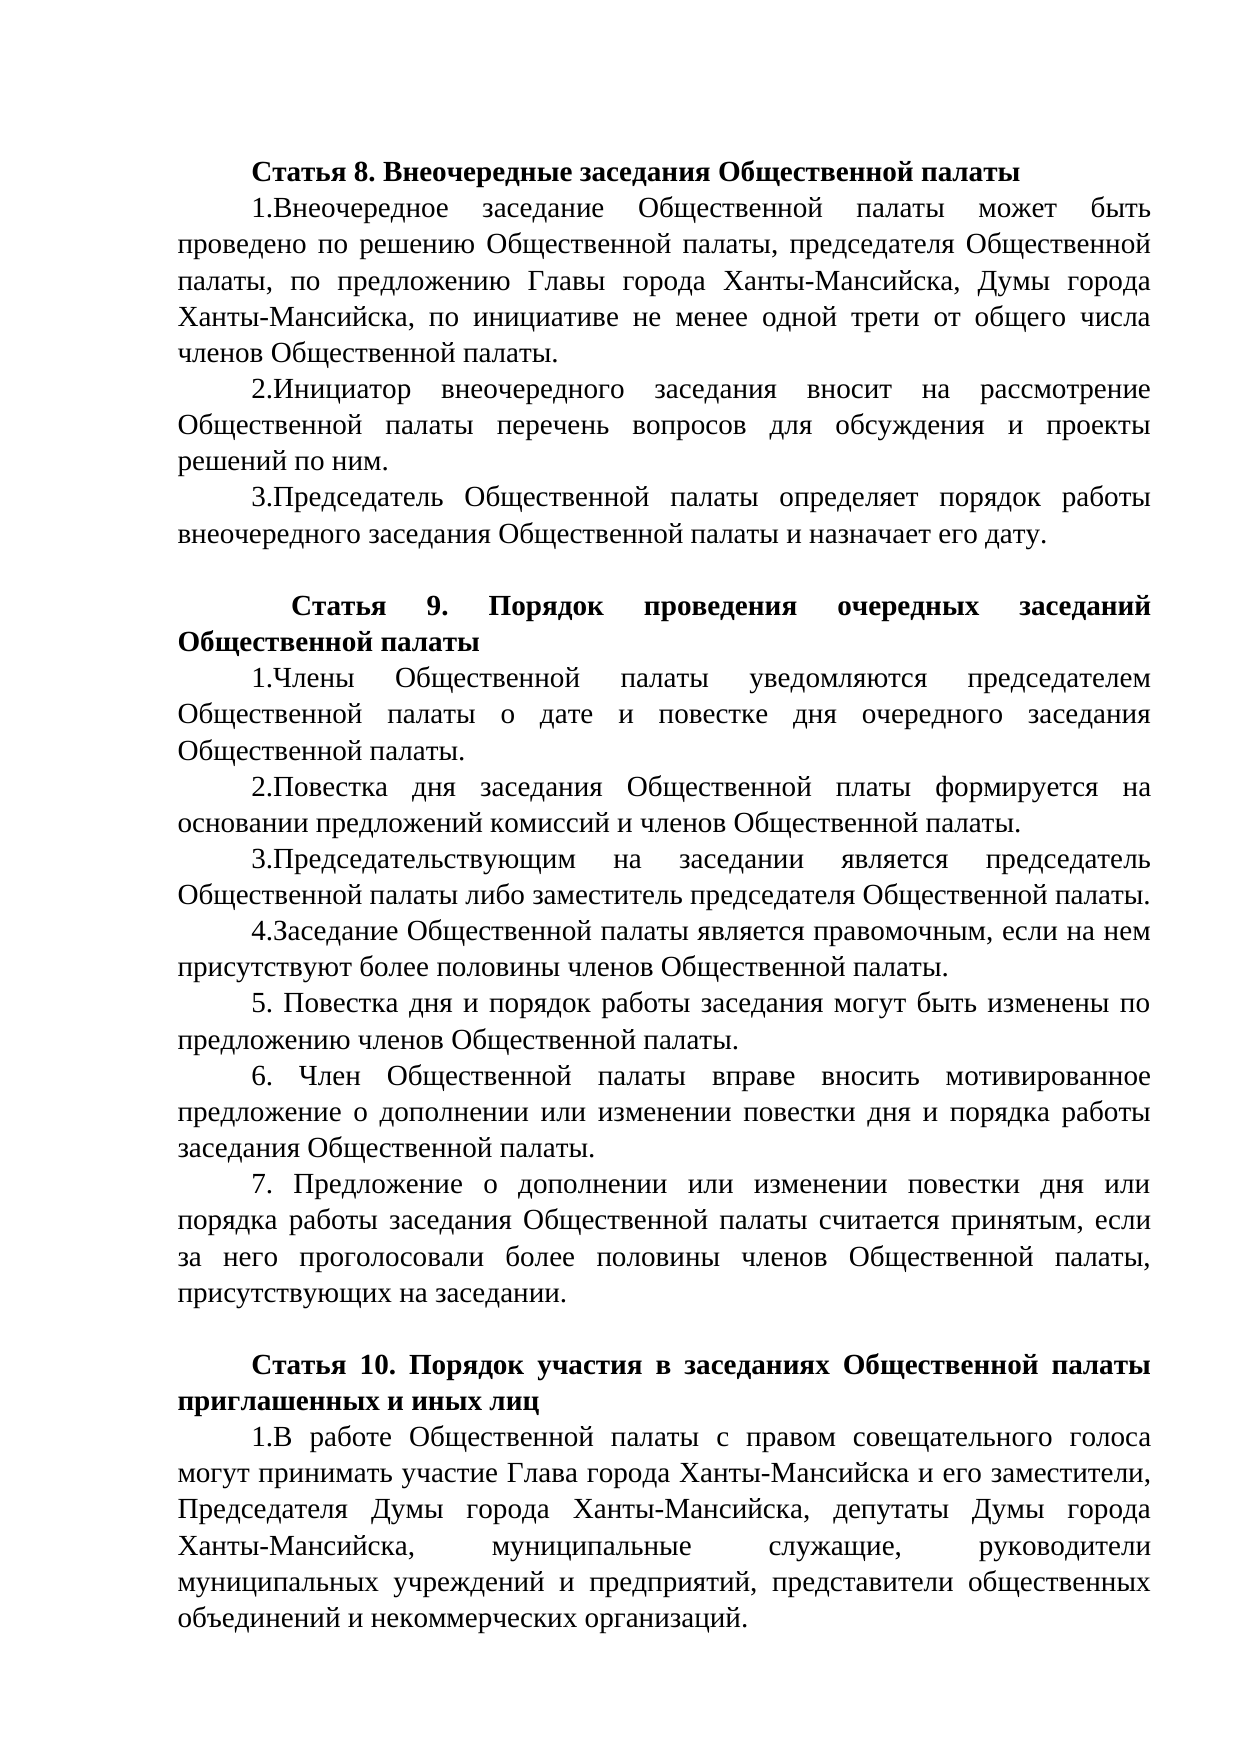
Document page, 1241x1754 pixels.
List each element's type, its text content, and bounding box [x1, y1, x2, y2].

text 1.Члены Общественной палаты уведомляются председателем Общественной палаты о дате и повестке дня очередного заседания Общественной палаты. [177, 660, 1152, 766]
text 1.В работе Общественной палаты с правом совещательного голоса могут принимать участие Глава города Ханты-Мансийска и его заместители, Председателя Думы города Ханты-Мансийска, депутаты Думы города Ханты-Мансийска, муниципальные служащие, руководители муниципальных учреждений и предприятий, представители общественных объединений и некоммерческих организаций. [177, 1419, 1152, 1634]
text 3.Председательствующим на заседании является председатель Общественной палаты либо заместитель председателя Общественной палаты. [177, 841, 1152, 911]
text 3.Председатель Общественной палаты определяет порядок работы внеочередного заседания Общественной палаты и назначает его дату. [177, 479, 1152, 549]
text 1.Внеочередное заседание Общественной палаты может быть проведено по решению Общественной палаты, председателя Общественной палаты, по предложению Главы города Ханты-Мансийска, Думы города Ханты-Мансийска, по инициативе не менее одной трети от общего числа членов Общественной палаты. [177, 190, 1152, 368]
text 7. Предложение о дополнении или изменении повестки дня или порядка работы заседания Общественной палаты считается принятым, если за него проголосовали более половины членов Общественной палаты, присутствующих на заседании. [177, 1166, 1152, 1308]
text 6. Член Общественной палаты вправе вносить мотивированное предложение о дополнении или изменении повестки дня и порядка работы заседания Общественной палаты. [177, 1058, 1152, 1164]
text 5. Повестка дня и порядок работы заседания могут быть изменены по предложению членов Общественной палаты. [177, 986, 1152, 1055]
text 4.Заседание Общественной палаты является правомочным, если на нем присутствуют более половины членов Общественной палаты. [177, 913, 1152, 983]
text 2.Повестка дня заседания Общественной платы формируется на основании предложений комиссий и членов Общественной палаты. [177, 769, 1152, 838]
text 2.Инициатор внеочередного заседания вносит на рассмотрение Общественной палаты перечень вопросов для обсуждения и проекты решений по ним. [177, 371, 1152, 477]
text Статья 8. Внеочередные заседания Общественной палаты [177, 154, 1152, 188]
text Статья 10. Порядок участия в заседаниях Общественной палаты приглашенных и иных лиц [177, 1347, 1152, 1417]
text Статья 9. Порядок проведения очередных заседаний Общественной палаты [177, 588, 1152, 658]
